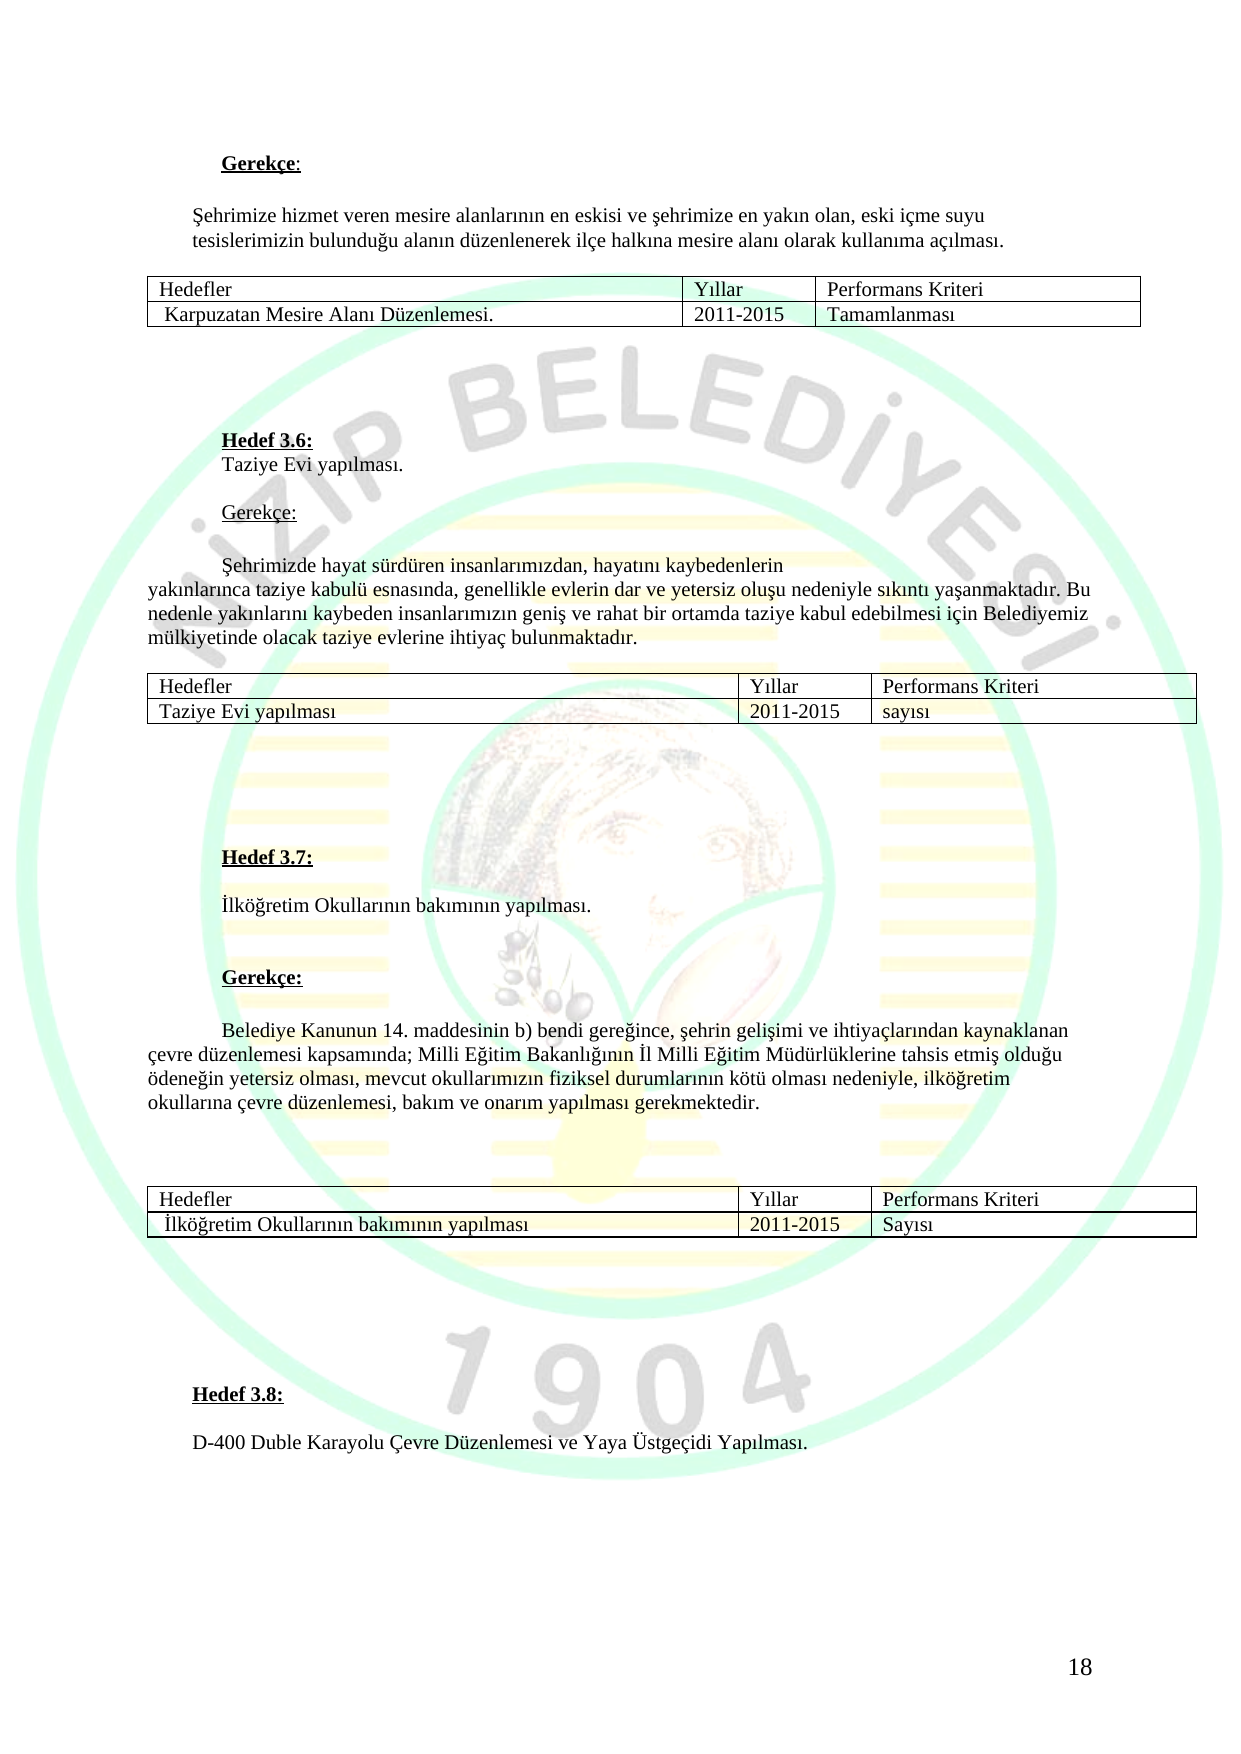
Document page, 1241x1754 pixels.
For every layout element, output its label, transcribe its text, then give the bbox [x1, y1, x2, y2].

table_header Hedefler [148, 277, 682, 301]
table_cell Taziye Evi yapılması [148, 699, 738, 723]
text D-400 Duble Karayolu Çevre Düzenlemesi ve Yaya Üstgeçidi Yapılması. [192, 1430, 1093, 1454]
text Gerekçe: [148, 965, 1093, 989]
table_header Yıllar [683, 277, 815, 301]
text Şehrimizde hayat sürdüren insanlarımızdan, hayatını kaybedenlerin [192, 553, 1093, 577]
table_cell Tamamlanması [816, 302, 1140, 326]
table_header Yıllar [739, 674, 871, 698]
table_header Hedefler [148, 674, 738, 698]
text Gerekçe: [192, 151, 1093, 175]
table_cell 2011-2015 [683, 302, 815, 326]
table_header Performans Kriteri [872, 674, 1196, 698]
table_header Performans Kriteri [872, 1187, 1196, 1211]
table_cell 2011-2015 [739, 699, 871, 723]
table_header Yıllar [739, 1187, 871, 1211]
table_cell İlköğretim Okullarının bakımının yapılması [148, 1213, 738, 1236]
text Hedef 3.7: [148, 845, 1093, 869]
text Şehrimize hizmet veren mesire alanlarının en eskisi ve şehrimize en yakın olan, eski içme suyu tesislerimizin bulunduğu alanın düzenlenerek ilçe halkına mesire alanı olarak kullanıma açılması. [148, 203, 1093, 252]
table_cell sayısı [872, 699, 1196, 723]
text Hedef 3.8: [192, 1382, 1093, 1406]
table_cell Sayısı [872, 1213, 1196, 1236]
text Gerekçe: [148, 500, 1093, 524]
text İlköğretim Okullarının bakımının yapılması. [221, 893, 1093, 917]
text Hedef 3.6: [148, 428, 1093, 452]
text yakınlarınca taziye kabulü esnasında, genellikle evlerin dar ve yetersiz oluşu nedeniyle sıkıntı yaşanmaktadır. Bu nedenle yakınlarını kaybeden insanlarımızın geniş ve rahat bir ortamda taziye kabul edebilmesi için Belediyemiz mülkiyetinde olacak taziye evlerine ihtiyaç bulunmaktadır. [148, 577, 1093, 649]
text Taziye Evi yapılması. [192, 452, 1093, 476]
table_header Hedefler [148, 1187, 738, 1211]
table_cell 2011-2015 [739, 1213, 871, 1236]
table_header Performans Kriteri [816, 277, 1140, 301]
table_cell Karpuzatan Mesire Alanı Düzenlemesi. [148, 302, 682, 326]
text Belediye Kanunun 14. maddesinin b) bendi gereğince, şehrin gelişimi ve ihtiyaçlarından kaynaklanan çevre düzenlemesi kapsamında; Milli Eğitim Bakanlığının İl Milli Eğitim Müdürlüklerine tahsis etmiş olduğu ödeneğin yetersiz olması, mevcut okullarımızın fiziksel durumlarının kötü olması nedeniyle, ilköğretim okullarına çevre düzenlemesi, bakım ve onarım yapılması gerekmektedir. [148, 1018, 1093, 1114]
